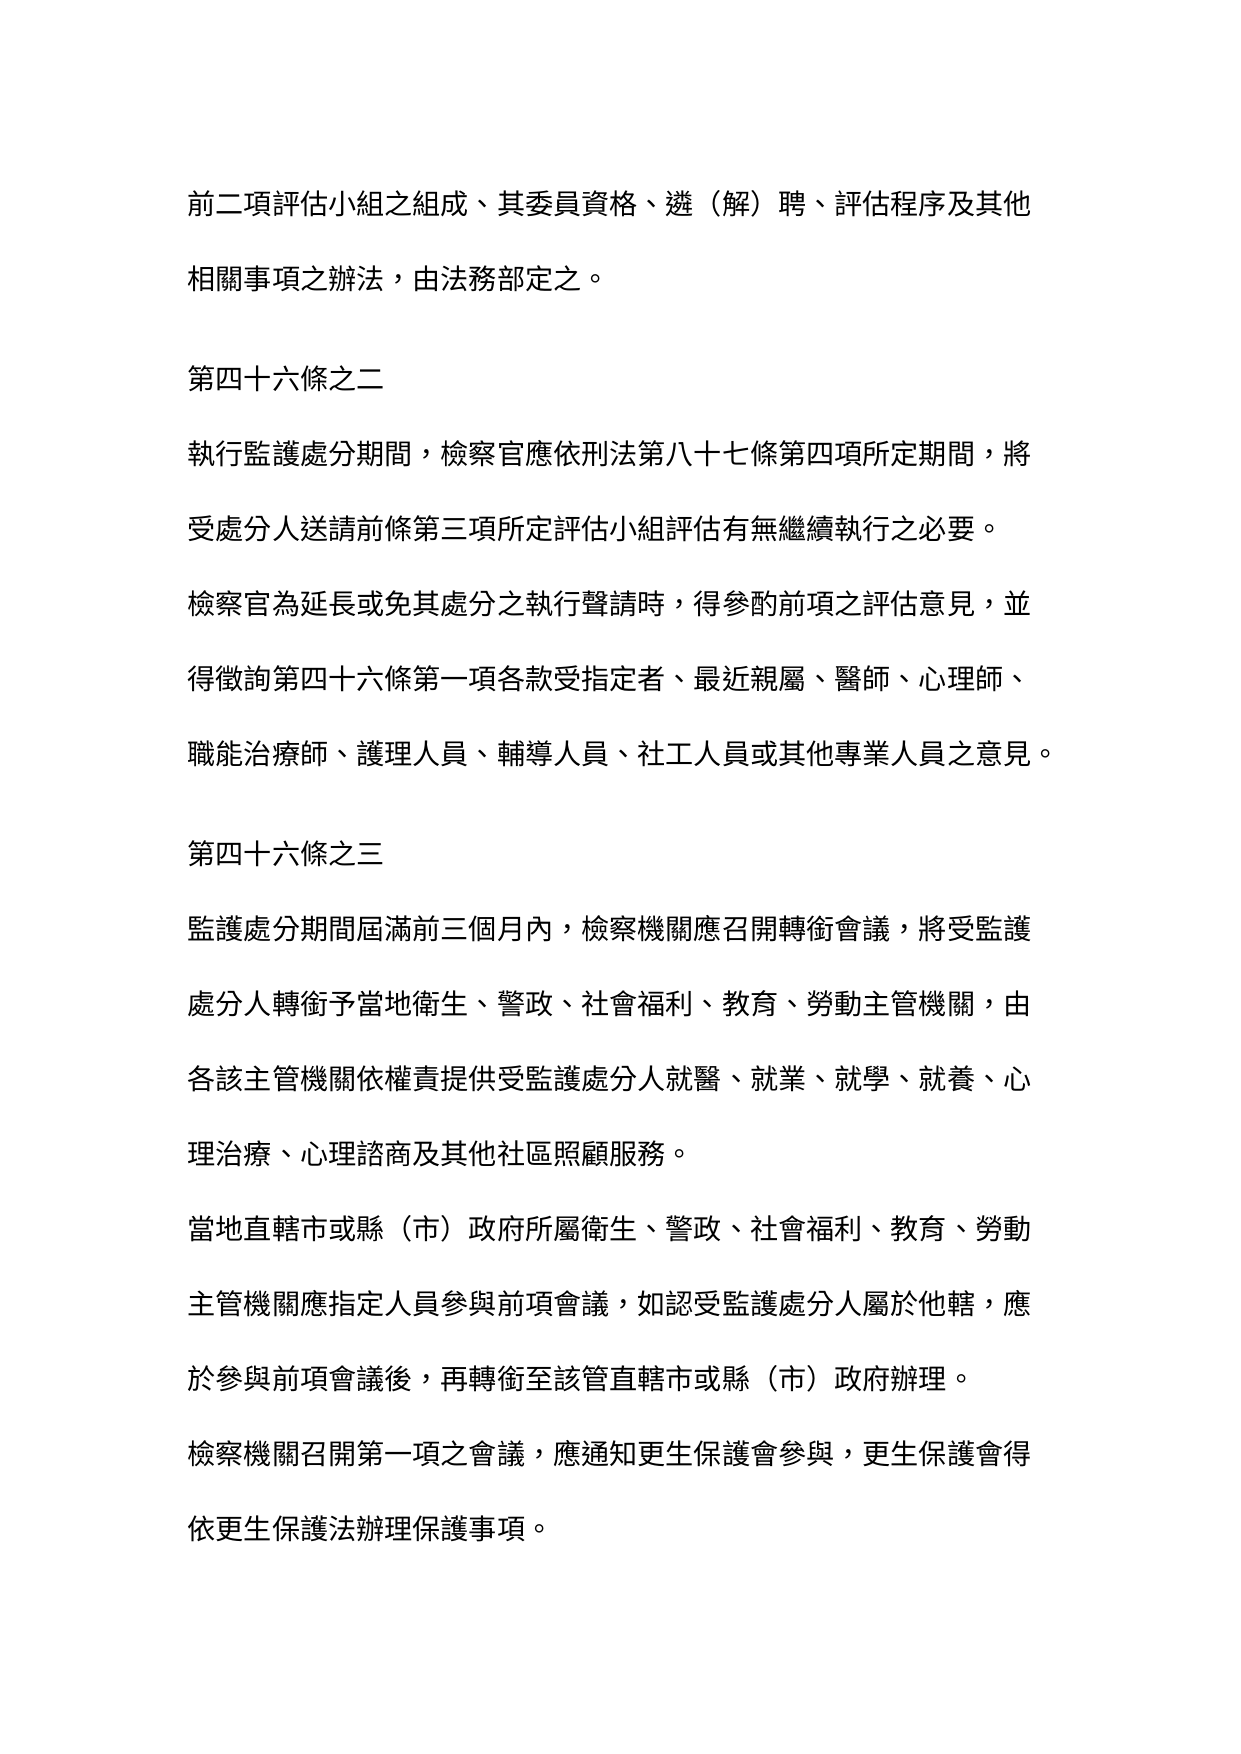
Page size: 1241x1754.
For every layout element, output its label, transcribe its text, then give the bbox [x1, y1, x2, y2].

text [187, 164, 1053, 314]
text 第四十六條之三 監護處分期間屆滿前三個月內，檢察機關應召開轉銜會議，將受監護處分人轉銜予當地衛生、警政、社會福利、教育、勞動主管機關，由各該主管機關依權責提供受監護處分人就醫、就業、就學、就養、心理治療、心理諮商及其他社區照顧服務。 當地直轄市或縣（市）政府所屬衛生、警政、社會福利、教育、勞動主管機關應指定人員參與前項會議，如認受監護處分人屬於他轄，應於參與前項會議後，再轉銜至該管直轄市或縣（市）政府辦理。 檢察機關召開第一項之會議，應通知更生保護會參與，更生保護會得依更生保護法辦理保護事項。 [187, 814, 1053, 1564]
text 第四十六條之二 執行監護處分期間，檢察官應依刑法第八十七條第四項所定期間，將受處分人送請前條第三項所定評估小組評估有無繼續執行之必要。 檢察官為延長或免其處分之執行聲請時，得參酌前項之評估意見，並得徵詢第四十六條第一項各款受指定者、最近親屬、醫師、心理師、職能治療師、護理人員、輔導人員、社工人員或其他專業人員之意見。 [187, 339, 1053, 789]
